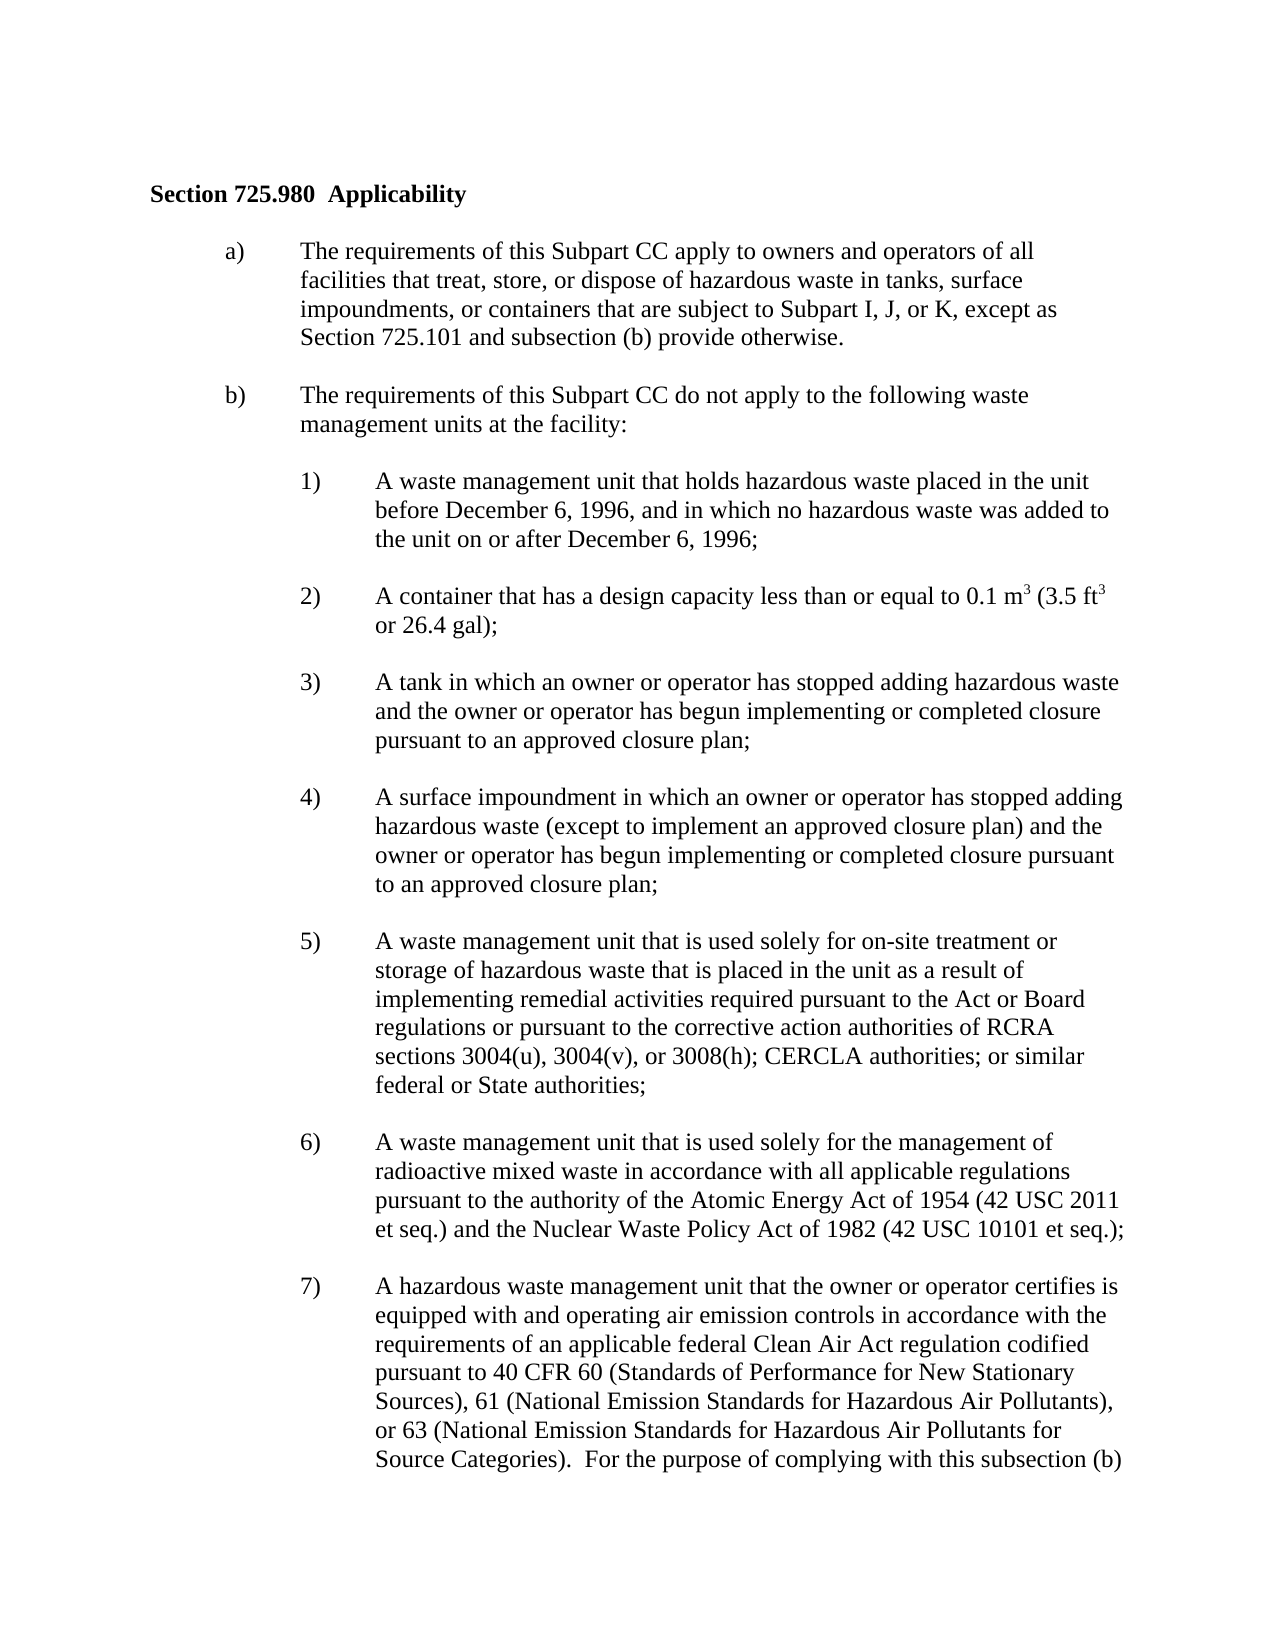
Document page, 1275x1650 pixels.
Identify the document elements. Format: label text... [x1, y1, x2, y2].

text 5) A waste management unit that is used solely for on-site treatment or storage of hazardous waste that is placed in the unit as a result of implementing remedial activities required pursuant to the Act or Board regulations or pursuant to the corrective action authorities of RCRA sections 3004(u), 3004(v), or 3008(h); CERCLA authorities; or similar federal or State authorities; [300, 926, 1125, 1099]
text b) The requirements of this Subpart CC do not apply to the following waste management units at the facility: [225, 380, 1125, 437]
text 2) A container that has a design capacity less than or equal to 0.1 m3 (3.5 ft3 or 26.4 gal); [300, 581, 1125, 639]
text a) The requirements of this Subpart CC apply to owners and operators of all facilities that treat, store, or dispose of hazardous waste in tanks, surface impoundments, or containers that are subject to Subpart I, J, or K, except as Section 725.101 and subsection (b) provide otherwise. [225, 236, 1125, 351]
text 1) A waste management unit that holds hazardous waste placed in the unit before December 6, 1996, and in which no hazardous waste was added to the unit on or after December 6, 1996; [300, 466, 1125, 552]
text Section 725.980 Applicability [150, 179, 1125, 207]
text 4) A surface impoundment in which an owner or operator has stopped adding hazardous waste (except to implement an approved closure plan) and the owner or operator has begun implementing or completed closure pursuant to an approved closure plan; [300, 782, 1125, 897]
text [300, 1271, 1125, 1472]
text 3) A tank in which an owner or operator has stopped adding hazardous waste and the owner or operator has begun implementing or completed closure pursuant to an approved closure plan; [300, 667, 1125, 754]
text 6) A waste management unit that is used solely for the management of radioactive mixed waste in accordance with all applicable regulations pursuant to the authority of the Atomic Energy Act of 1954 (42 USC 2011 et seq.) and the Nuclear Waste Policy Act of 1982 (42 USC 10101 et seq.); [300, 1127, 1125, 1242]
